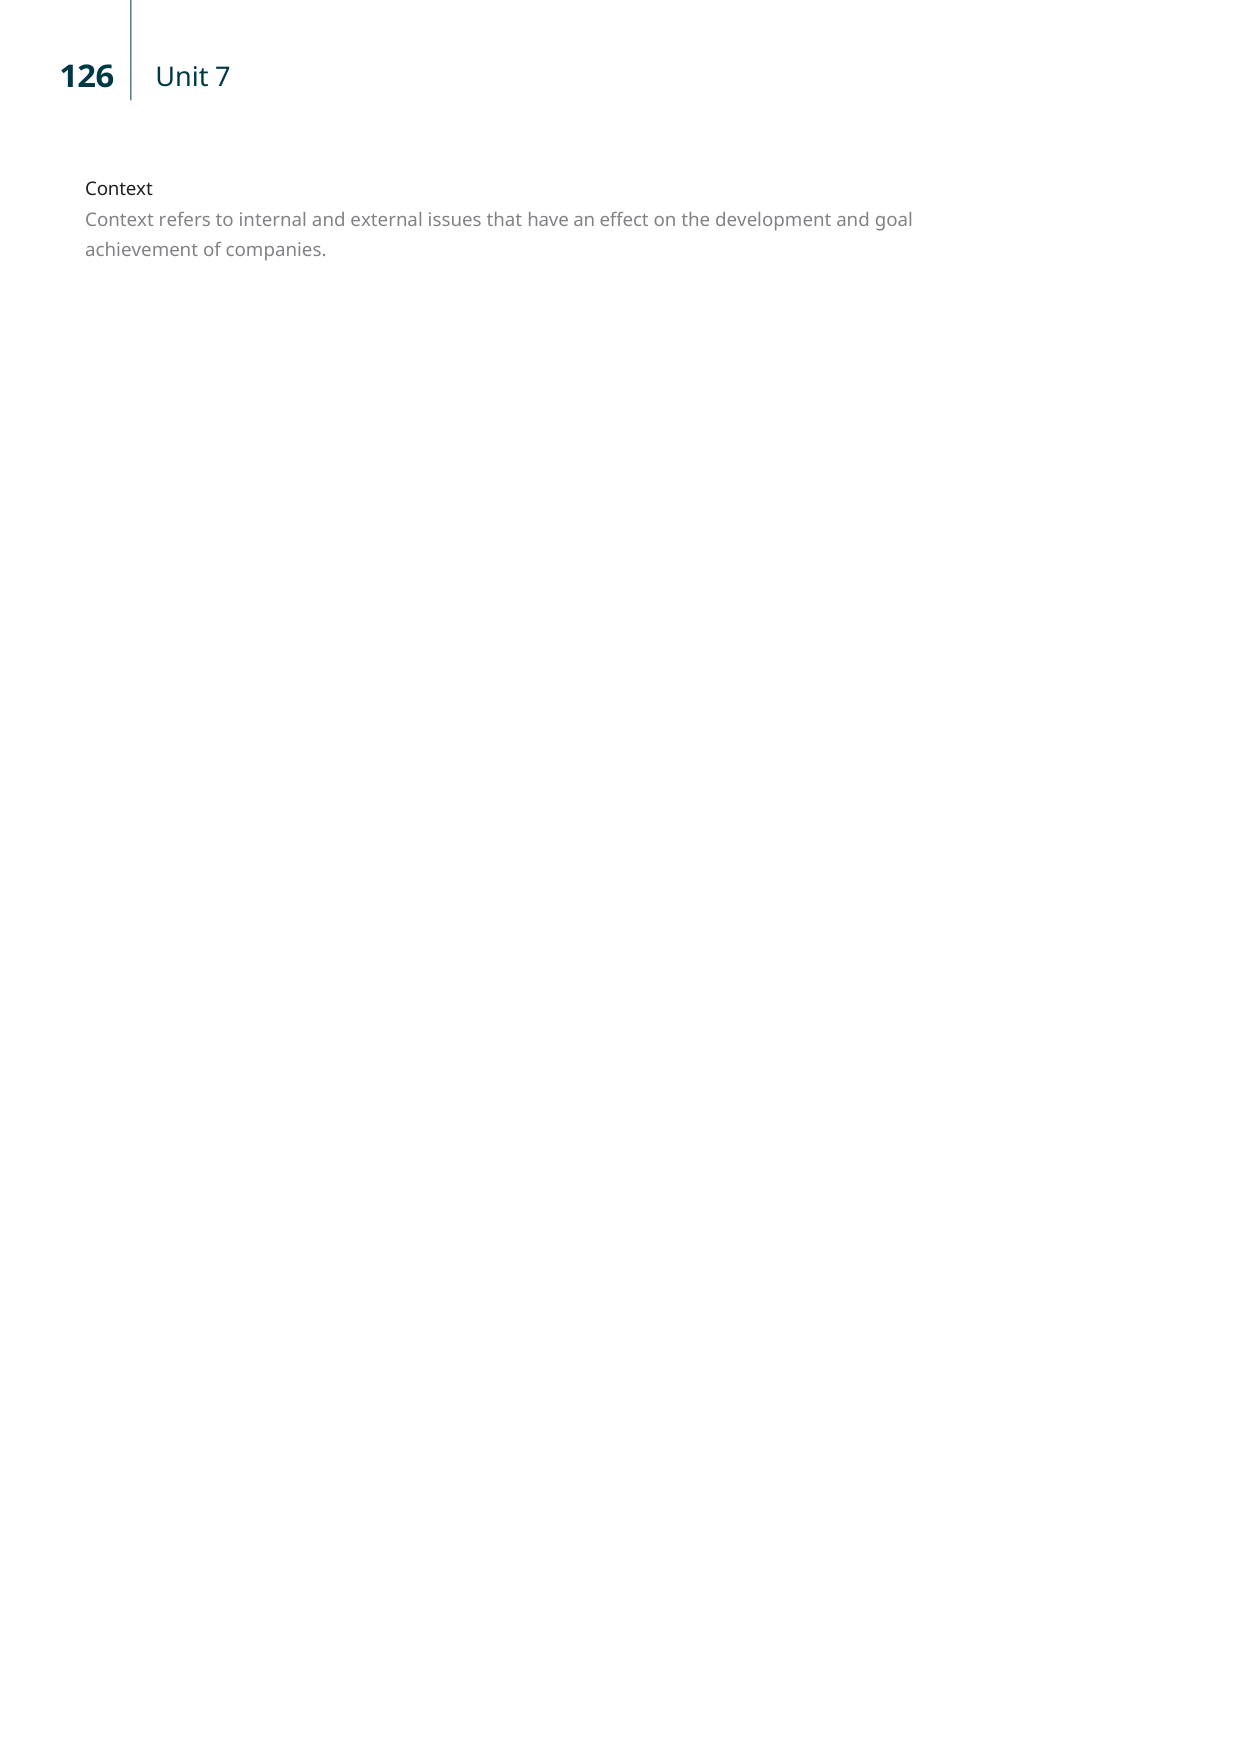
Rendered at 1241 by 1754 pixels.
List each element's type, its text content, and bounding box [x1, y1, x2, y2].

text Context refers to internal and external issues that have an effect on the development and goal achievement of companies. [85, 206, 950, 262]
text Context [85, 176, 962, 201]
